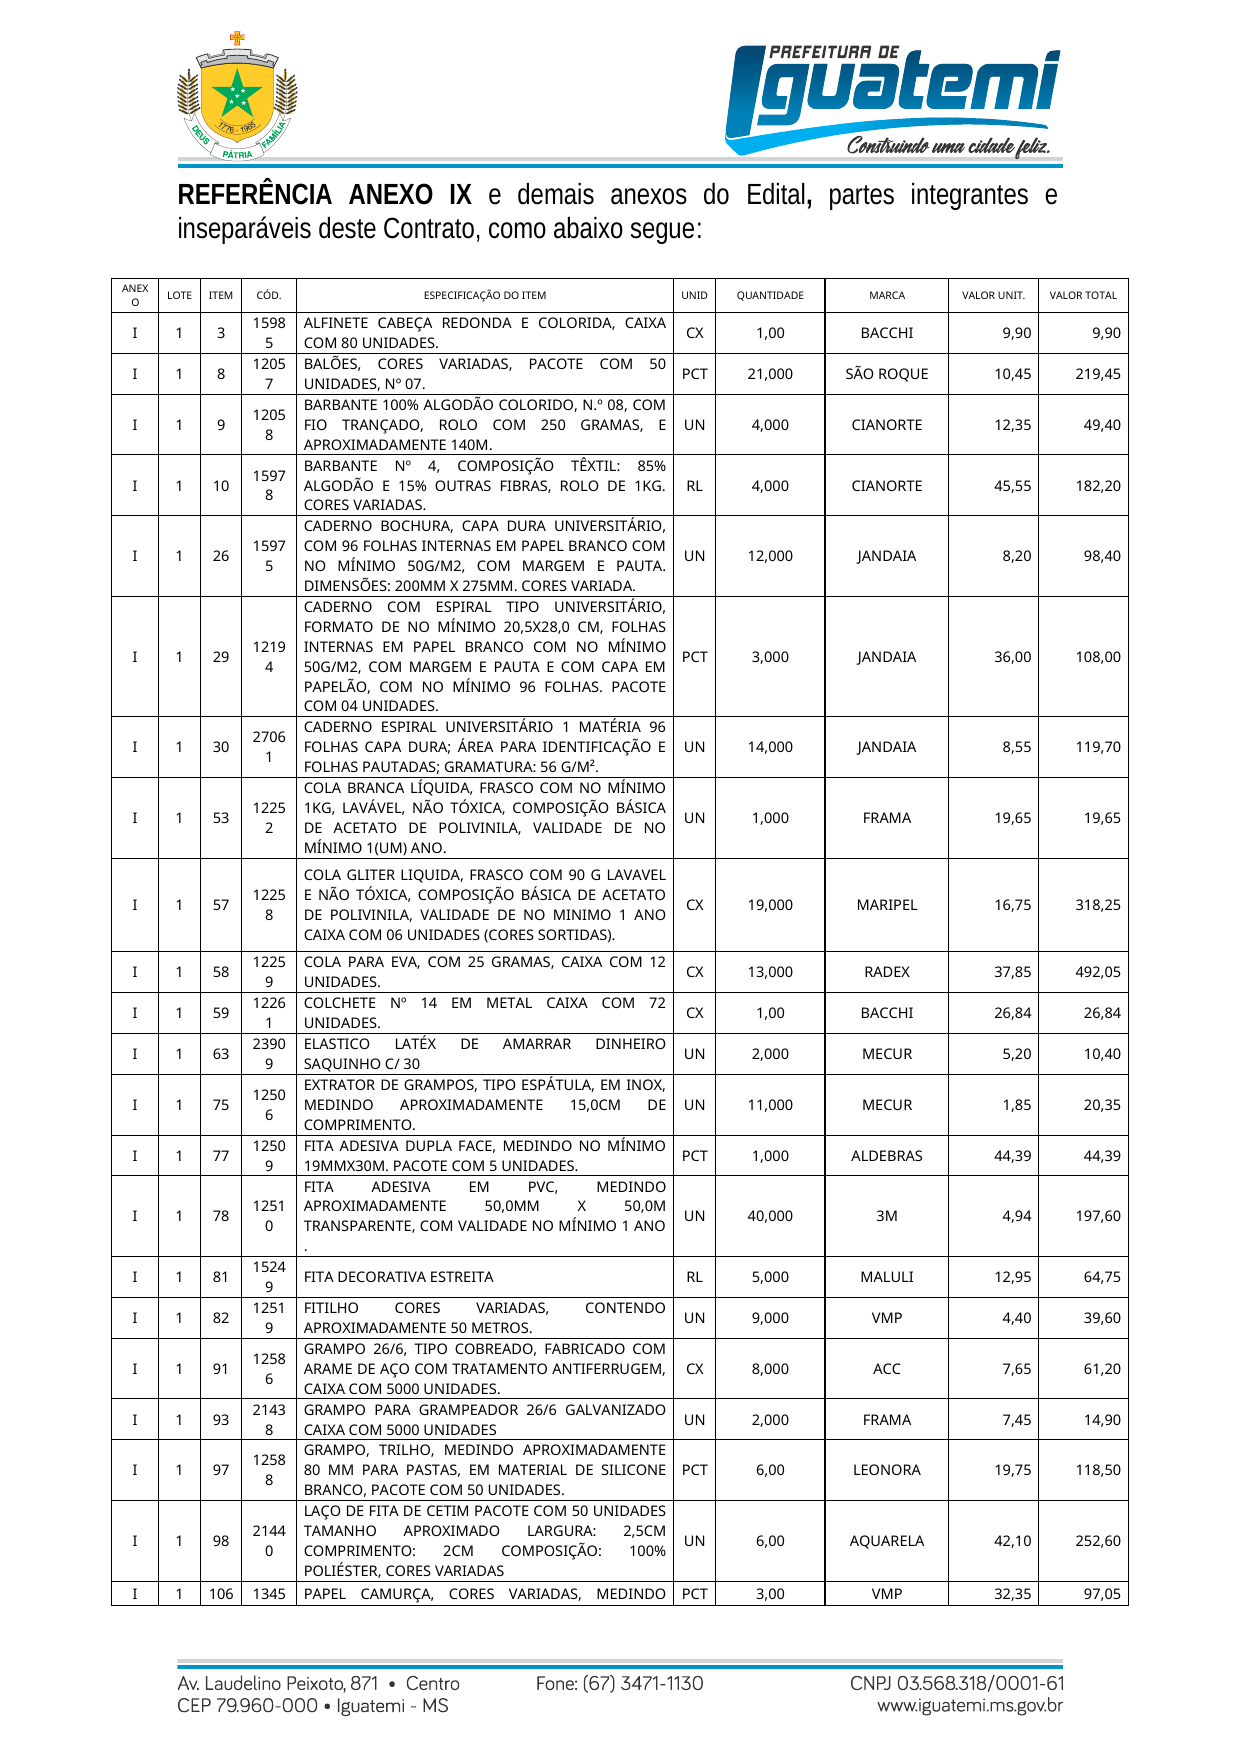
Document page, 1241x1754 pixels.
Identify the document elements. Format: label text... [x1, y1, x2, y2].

table_cell FITA ADESIVA EM PVC, MEDINDO APROXIMADAMENTE 50,0MM X 50,0M TRANSPARENTE, COM VALIDADE NO MÍNIMO 1 ANO . [297, 1176, 673, 1256]
table_cell 1 [159, 1257, 200, 1297]
table_cell 12,000 [716, 516, 824, 596]
table_cell 21,000 [716, 354, 824, 394]
table_cell FRAMA [826, 778, 948, 857]
table_cell 9,000 [716, 1298, 824, 1338]
table_cell I [112, 952, 158, 992]
table_cell 10 [201, 455, 241, 515]
table_cell 1 [159, 993, 200, 1033]
table_cell 1,00 [716, 313, 824, 353]
table_cell 4,000 [716, 395, 824, 454]
table_cell I [112, 1257, 158, 1297]
table_cell 12509 [242, 1136, 296, 1175]
table_cell VMP [826, 1298, 948, 1338]
table_cell COLA BRANCA LÍQUIDA, FRASCO COM NO MÍNIMO 1KG, LAVÁVEL, NÃO TÓXICA, COMPOSIÇÃO BÁSICA DE ACETATO DE POLIVINILA, VALIDADE DE NO MÍNIMO 1(UM) ANO. [297, 778, 673, 857]
table_cell 10,40 [1039, 1034, 1128, 1074]
table_cell I [112, 597, 158, 716]
table_cell 3 [201, 313, 241, 353]
table_cell 1 [159, 1440, 200, 1500]
table_cell 19,65 [949, 778, 1038, 857]
table_cell BACCHI [826, 313, 948, 353]
table_cell COLCHETE Nº 14 EM METAL CAIXA COM 72 UNIDADES. [297, 993, 673, 1033]
table_cell 318,25 [1039, 859, 1128, 951]
table_cell 12519 [242, 1298, 296, 1338]
table_cell 1 [159, 1501, 200, 1581]
table_cell 44,39 [1039, 1136, 1128, 1175]
table_cell 3,00 [716, 1582, 824, 1605]
table_cell 1 [159, 1034, 200, 1074]
table_cell GRAMPO, TRILHO, MEDINDO APROXIMADAMENTE 80 MM PARA PASTAS, EM MATERIAL DE SILICONE BRANCO, PACOTE COM 50 UNIDADES. [297, 1440, 673, 1500]
table_header VALOR TOTAL [1039, 279, 1128, 312]
table_cell UN [674, 1034, 715, 1074]
table_cell JANDAIA [826, 516, 948, 596]
table_cell 42,10 [949, 1501, 1038, 1581]
table_cell 1 [159, 717, 200, 777]
table_cell 44,39 [949, 1136, 1038, 1175]
table_cell 97 [201, 1440, 241, 1500]
table_cell 40,000 [716, 1176, 824, 1256]
table_cell UN [674, 1399, 715, 1439]
table_cell 2,000 [716, 1034, 824, 1074]
table_cell 27061 [242, 717, 296, 777]
table_cell 252,60 [1039, 1501, 1128, 1581]
table_cell 23909 [242, 1034, 296, 1074]
table_cell I [112, 859, 158, 951]
table_header ANEXO [112, 279, 158, 312]
table_cell 21438 [242, 1399, 296, 1439]
table_cell 219,45 [1039, 354, 1128, 394]
table_cell 61,20 [1039, 1339, 1128, 1398]
table_cell 1 [159, 516, 200, 596]
table_header CÓD. [242, 279, 296, 312]
table_cell 1 [159, 455, 200, 515]
table_cell 57 [201, 859, 241, 951]
table_cell 21440 [242, 1501, 296, 1581]
table_cell 82 [201, 1298, 241, 1338]
table_cell 53 [201, 778, 241, 857]
table_cell 15978 [242, 455, 296, 515]
table_cell 15975 [242, 516, 296, 596]
table_cell 197,60 [1039, 1176, 1128, 1256]
table_cell 8,20 [949, 516, 1038, 596]
table_cell 32,35 [949, 1582, 1038, 1605]
table_cell 15985 [242, 313, 296, 353]
table_cell GRAMPO PARA GRAMPEADOR 26/6 GALVANIZADO CAIXA COM 5000 UNIDADES [297, 1399, 673, 1439]
table_cell I [112, 1298, 158, 1338]
table_cell 12510 [242, 1176, 296, 1256]
table_cell JANDAIA [826, 717, 948, 777]
table_cell 9 [201, 395, 241, 454]
table_cell 106 [201, 1582, 241, 1605]
table_cell 98 [201, 1501, 241, 1581]
table_cell 492,05 [1039, 952, 1128, 992]
table_cell 1,000 [716, 778, 824, 857]
table_cell 1 [159, 354, 200, 394]
table_cell 1 [159, 1136, 200, 1175]
table_cell CX [674, 859, 715, 951]
table_cell MECUR [826, 1075, 948, 1134]
table_cell 12261 [242, 993, 296, 1033]
table_cell I [112, 778, 158, 857]
table_cell COLA PARA EVA, COM 25 GRAMAS, CAIXA COM 12 UNIDADES. [297, 952, 673, 992]
table_cell 75 [201, 1075, 241, 1134]
table_cell I [112, 993, 158, 1033]
table_cell 26,84 [1039, 993, 1128, 1033]
table_cell 16,75 [949, 859, 1038, 951]
table_cell I [112, 516, 158, 596]
table_cell I [112, 1339, 158, 1398]
table_cell MALULI [826, 1257, 948, 1297]
table_cell 182,20 [1039, 455, 1128, 515]
table_cell CIANORTE [826, 455, 948, 515]
table_cell 14,000 [716, 717, 824, 777]
table_cell CX [674, 1339, 715, 1398]
table_cell GRAMPO 26/6, TIPO COBREADO, FABRICADO COM ARAME DE AÇO COM TRATAMENTO ANTIFERRUGEM, CAIXA COM 5000 UNIDADES. [297, 1339, 673, 1398]
table_cell 93 [201, 1399, 241, 1439]
table_cell 91 [201, 1339, 241, 1398]
table_cell CADERNO COM ESPIRAL TIPO UNIVERSITÁRIO, FORMATO DE NO MÍNIMO 20,5X28,0 CM, FOLHAS INTERNAS EM PAPEL BRANCO COM NO MÍNIMO 50G/M2, COM MARGEM E PAUTA E COM CAPA EM PAPELÃO, COM NO MÍNIMO 96 FOLHAS. PACOTE COM 04 UNIDADES. [297, 597, 673, 716]
table_cell 1 [159, 1399, 200, 1439]
table_cell I [112, 455, 158, 515]
table_cell 6,00 [716, 1501, 824, 1581]
table_cell CX [674, 952, 715, 992]
table_cell PCT [674, 1136, 715, 1175]
table_cell EXTRATOR DE GRAMPOS, TIPO ESPÁTULA, EM INOX, MEDINDO APROXIMADAMENTE 15,0CM DE COMPRIMENTO. [297, 1075, 673, 1134]
table_cell 1 [159, 1582, 200, 1605]
table_cell 29 [201, 597, 241, 716]
table_cell I [112, 313, 158, 353]
table_cell UN [674, 717, 715, 777]
table_cell 8,000 [716, 1339, 824, 1398]
table_cell UN [674, 395, 715, 454]
table_cell MECUR [826, 1034, 948, 1074]
table_cell 1 [159, 395, 200, 454]
table_cell SÃO ROQUE [826, 354, 948, 394]
table_cell 1,000 [716, 1136, 824, 1175]
table_cell 2,000 [716, 1399, 824, 1439]
table_header MARCA [826, 279, 948, 312]
table_cell I [112, 1501, 158, 1581]
table_cell I [112, 1582, 158, 1605]
table_cell 12259 [242, 952, 296, 992]
table_cell I [112, 1075, 158, 1134]
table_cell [297, 1582, 673, 1605]
table_cell ALDEBRAS [826, 1136, 948, 1175]
table_cell UN [674, 1075, 715, 1134]
table_cell 12,95 [949, 1257, 1038, 1297]
table_cell 8,55 [949, 717, 1038, 777]
table_cell 12588 [242, 1440, 296, 1500]
table_cell 39,60 [1039, 1298, 1128, 1338]
table_cell 12194 [242, 597, 296, 716]
table_cell CADERNO BOCHURA, CAPA DURA UNIVERSITÁRIO, COM 96 FOLHAS INTERNAS EM PAPEL BRANCO COM NO MÍNIMO 50G/M2, COM MARGEM E PAUTA. DIMENSÕES: 200MM X 275MM. CORES VARIADA. [297, 516, 673, 596]
table_cell 64,75 [1039, 1257, 1128, 1297]
table_cell COLA GLITER LIQUIDA, FRASCO COM 90 G LAVAVEL E NÃO TÓXICA, COMPOSIÇÃO BÁSICA DE ACETATO DE POLIVINILA, VALIDADE DE NO MINIMO 1 ANO CAIXA COM 06 UNIDADES (CORES SORTIDAS). [297, 859, 673, 951]
table_cell 4,40 [949, 1298, 1038, 1338]
table_cell 12586 [242, 1339, 296, 1398]
table_cell UN [674, 516, 715, 596]
table_cell 45,55 [949, 455, 1038, 515]
table_cell 59 [201, 993, 241, 1033]
table_cell PCT [674, 1440, 715, 1500]
table_cell 19,75 [949, 1440, 1038, 1500]
table_cell 1 [159, 1339, 200, 1398]
table_cell 3,000 [716, 597, 824, 716]
table_cell 3M [826, 1176, 948, 1256]
table_cell 13450 [242, 1582, 296, 1605]
table_cell 1 [159, 313, 200, 353]
table_cell I [112, 1034, 158, 1074]
table_cell 78 [201, 1176, 241, 1256]
table_cell 1 [159, 1075, 200, 1134]
table_cell CIANORTE [826, 395, 948, 454]
table_cell 1 [159, 778, 200, 857]
table_cell 81 [201, 1257, 241, 1297]
table_cell CX [674, 993, 715, 1033]
table_cell ALFINETE CABEÇA REDONDA E COLORIDA, CAIXA COM 80 UNIDADES. [297, 313, 673, 353]
table_cell 30 [201, 717, 241, 777]
table_cell I [112, 1136, 158, 1175]
table_cell 63 [201, 1034, 241, 1074]
table_cell VMP [826, 1582, 948, 1605]
table_cell 5,20 [949, 1034, 1038, 1074]
table_cell BACCHI [826, 993, 948, 1033]
table_cell UN [674, 1176, 715, 1256]
table_cell 108,00 [1039, 597, 1128, 716]
table_cell 97,05 [1039, 1582, 1128, 1605]
table_cell 12258 [242, 859, 296, 951]
table_cell RADEX [826, 952, 948, 992]
table_cell 9,90 [949, 313, 1038, 353]
table_cell 26,84 [949, 993, 1038, 1033]
table_cell I [112, 1440, 158, 1500]
table_cell 118,50 [1039, 1440, 1128, 1500]
table_cell 37,85 [949, 952, 1038, 992]
table_cell 7,65 [949, 1339, 1038, 1398]
table_cell 49,40 [1039, 395, 1128, 454]
table_cell 4,000 [716, 455, 824, 515]
table_header UNID [674, 279, 715, 312]
table_cell LEONORA [826, 1440, 948, 1500]
table_cell 1 [159, 1176, 200, 1256]
table_cell 4,94 [949, 1176, 1038, 1256]
table_cell I [112, 717, 158, 777]
table_cell UN [674, 1298, 715, 1338]
table_cell 14,90 [1039, 1399, 1128, 1439]
table_cell I [112, 1176, 158, 1256]
table_cell 1 [159, 859, 200, 951]
table_cell 12,35 [949, 395, 1038, 454]
table_cell BARBANTE 100% ALGODÃO COLORIDO, N.º 08, COM FIO TRANÇADO, ROLO COM 250 GRAMAS, E APROXIMADAMENTE 140M. [297, 395, 673, 454]
table_cell 1 [159, 1298, 200, 1338]
table_cell PCT [674, 1582, 715, 1605]
table_cell BALÕES, CORES VARIADAS, PACOTE COM 50 UNIDADES, Nº 07. [297, 354, 673, 394]
table_cell 9,90 [1039, 313, 1128, 353]
table_cell 58 [201, 952, 241, 992]
table_cell 19,000 [716, 859, 824, 951]
table_cell RL [674, 455, 715, 515]
table_cell 11,000 [716, 1075, 824, 1134]
table_cell 13,000 [716, 952, 824, 992]
table_cell 15249 [242, 1257, 296, 1297]
table_cell ACC [826, 1339, 948, 1398]
table_cell 1 [159, 952, 200, 992]
table_cell 7,45 [949, 1399, 1038, 1439]
table_cell 119,70 [1039, 717, 1128, 777]
table_cell UN [674, 1501, 715, 1581]
table_cell 36,00 [949, 597, 1038, 716]
table_cell FITA ADESIVA DUPLA FACE, MEDINDO NO MÍNIMO 19MMX30M. PACOTE COM 5 UNIDADES. [297, 1136, 673, 1175]
table_cell 12506 [242, 1075, 296, 1134]
table_cell CADERNO ESPIRAL UNIVERSITÁRIO 1 MATÉRIA 96 FOLHAS CAPA DURA; ÁREA PARA IDENTIFICAÇÃO E FOLHAS PAUTADAS; GRAMATURA: 56 G/M². [297, 717, 673, 777]
table_cell FITILHO CORES VARIADAS, CONTENDO APROXIMADAMENTE 50 METROS. [297, 1298, 673, 1338]
table_cell AQUARELA [826, 1501, 948, 1581]
table_cell I [112, 354, 158, 394]
table_cell 98,40 [1039, 516, 1128, 596]
table_cell 10,45 [949, 354, 1038, 394]
table_cell 20,35 [1039, 1075, 1128, 1134]
table_header ITEM [201, 279, 241, 312]
table_cell 5,000 [716, 1257, 824, 1297]
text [177, 177, 1058, 244]
table_cell JANDAIA [826, 597, 948, 716]
table_cell CX [674, 313, 715, 353]
table_cell MARIPEL [826, 859, 948, 951]
table_header ESPECIFICAÇÃO DO ITEM [297, 279, 673, 312]
table_cell 1,85 [949, 1075, 1038, 1134]
table_cell 12057 [242, 354, 296, 394]
table_cell 12058 [242, 395, 296, 454]
table_cell 26 [201, 516, 241, 596]
table_cell RL [674, 1257, 715, 1297]
table_cell 1,00 [716, 993, 824, 1033]
table_cell 1 [159, 597, 200, 716]
table_cell ELASTICO LATÉX DE AMARRAR DINHEIRO SAQUINHO C/ 30 [297, 1034, 673, 1074]
table_cell BARBANTE Nº 4, COMPOSIÇÃO TÊXTIL: 85% ALGODÃO E 15% OUTRAS FIBRAS, ROLO DE 1KG. CORES VARIADAS. [297, 455, 673, 515]
table_cell UN [674, 778, 715, 857]
table_cell 8 [201, 354, 241, 394]
table_cell FITA DECORATIVA ESTREITA [297, 1257, 673, 1297]
table_header VALOR UNIT. [949, 279, 1038, 312]
table_cell 12252 [242, 778, 296, 857]
table_cell PCT [674, 354, 715, 394]
table_cell PCT [674, 597, 715, 716]
table_header LOTE [159, 279, 200, 312]
table_cell 19,65 [1039, 778, 1128, 857]
table_cell 77 [201, 1136, 241, 1175]
table_cell FRAMA [826, 1399, 948, 1439]
table_cell 6,00 [716, 1440, 824, 1500]
table_cell LAÇO DE FITA DE CETIM PACOTE COM 50 UNIDADES TAMANHO APROXIMADO LARGURA: 2,5CM COMPRIMENTO: 2CM COMPOSIÇÃO: 100% POLIÉSTER, CORES VARIADAS [297, 1501, 673, 1581]
table_cell I [112, 1399, 158, 1439]
table_cell I [112, 395, 158, 454]
table_header QUANTIDADE [716, 279, 824, 312]
